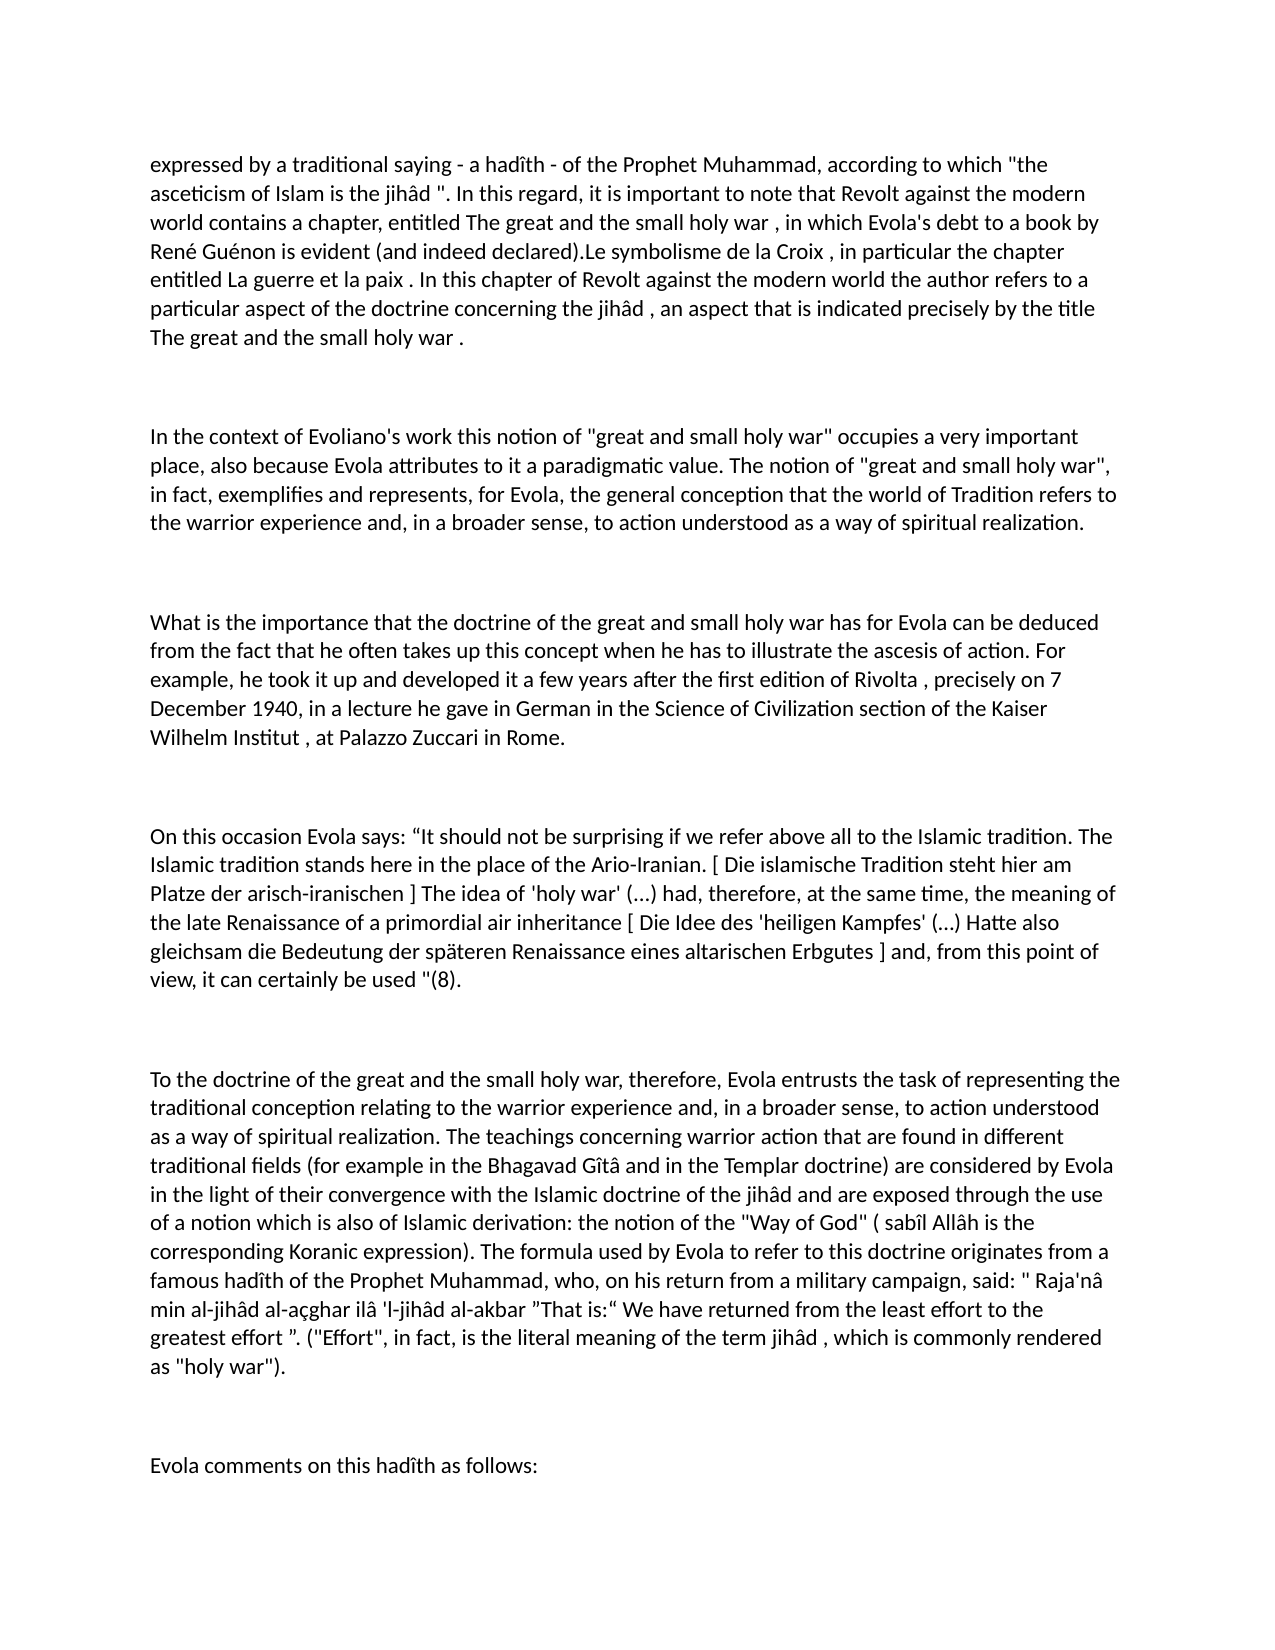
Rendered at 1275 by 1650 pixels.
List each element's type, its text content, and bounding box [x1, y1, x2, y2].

text Evola comments on this hadîth as follows: [150, 1451, 1125, 1479]
text On this occasion Evola says: “It should not be surprising if we refer above all to the Islamic tradition. The Islamic tradition stands here in the place of the Ario-Iranian. [ Die islamische Tradition steht hier am Platze der arisch-iranischen ] The idea of ​​'holy war' (...) had, therefore, at the same time, the meaning of the late Renaissance of a primordial air inheritance [ Die Idee des 'heiligen Kampfes' (…) Hatte also gleichsam die Bedeutung der späteren Renaissance eines altarischen Erbgutes ] and, from this point of view, it can certainly be used "(8). [150, 821, 1125, 994]
text To the doctrine of the great and the small holy war, therefore, Evola entrusts the task of representing the traditional conception relating to the warrior experience and, in a broader sense, to action understood as a way of spiritual realization. The teachings concerning warrior action that are found in different traditional fields (for example in the Bhagavad Gîtâ and in the Templar doctrine) are considered by Evola in the light of their convergence with the Islamic doctrine of the jihâd and are exposed through the use of a notion which is also of Islamic derivation: the notion of the "Way of God" ( sabîl Allâh is the corresponding Koranic expression). The formula used by Evola to refer to this doctrine originates from a famous hadîth of the Prophet Muhammad, who, on his return from a military campaign, said: " Raja'nâ min al-jihâd al-açghar ilâ 'l-jihâd al-akbar ”That is:“ We have returned from the least effort to the greatest effort ”. ("Effort", in fact, is the literal meaning of the term jihâd , which is commonly rendered as "holy war"). [150, 1064, 1125, 1380]
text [150, 150, 1125, 351]
text What is the importance that the doctrine of the great and small holy war has for Evola can be deduced from the fact that he often takes up this concept when he has to illustrate the ascesis of action. For example, he took it up and developed it a few years after the first edition of Rivolta , precisely on 7 December 1940, in a lecture he gave in German in the Science of Civilization section of the Kaiser Wilhelm Institut , at Palazzo Zuccari in Rome. [150, 607, 1125, 751]
text In the context of Evoliano's work this notion of "great and small holy war" occupies a very important place, also because Evola attributes to it a paradigmatic value. The notion of "great and small holy war", in fact, exemplifies and represents, for Evola, the general conception that the world of Tradition refers to the warrior experience and, in a broader sense, to action understood as a way of spiritual realization. [150, 422, 1125, 537]
